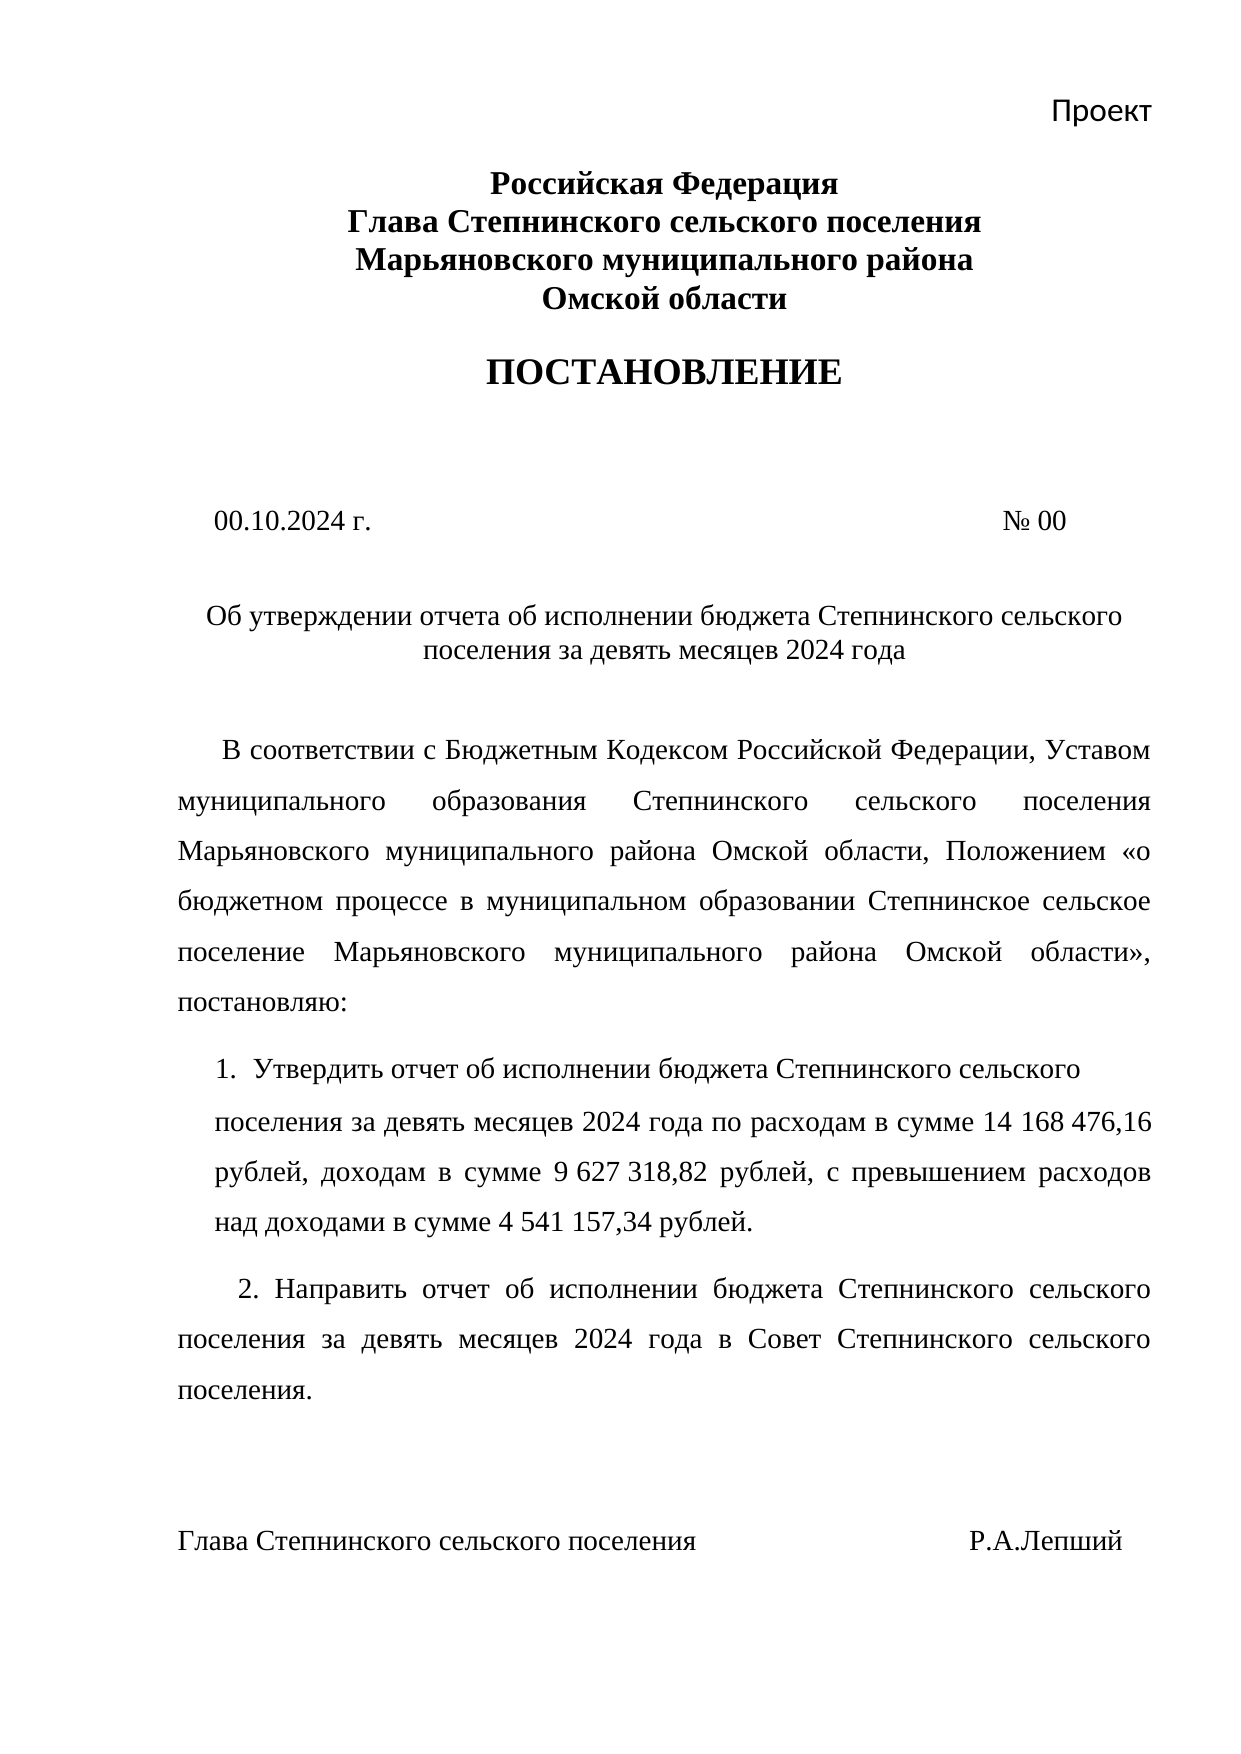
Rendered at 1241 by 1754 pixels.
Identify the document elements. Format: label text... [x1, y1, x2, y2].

text ПОСТАНОВЛЕНИЕ [177, 350, 1152, 393]
text Глава Степнинского сельского поселения [177, 201, 1152, 239]
text В соответствии с Бюджетным Кодексом Российской Федерации, Уставом муниципального образования Степнинского сельского поселения Марьяновского муниципального района Омской области, Положением «о бюджетном процессе в муниципальном образовании Степнинское сельское поселение Марьяновского муниципального района Омской области», постановляю: [177, 732, 1152, 1017]
text Об утверждении отчета об исполнении бюджета Степнинского сельского поселения за девять месяцев 2024 года [177, 598, 1152, 665]
text Проект [177, 89, 1152, 129]
text поселения за девять месяцев 2024 года по расходам в сумме 14 168 476,16 рублей, доходам в сумме 9 627 318,82 рублей, с превышением расходов над доходами в сумме 4 541 157,34 рублей. [214, 1104, 1152, 1238]
text Омской области [177, 278, 1152, 316]
text Российская Федерация [177, 163, 1152, 201]
text Глава Степнинского сельского поселения Р.А.Лепший [177, 1523, 1152, 1556]
text 00.10.2024 г. № 00 [177, 503, 1152, 537]
text 2. Направить отчет об исполнении бюджета Степнинского сельского поселения за девять месяцев 2024 года в Совет Степнинского сельского поселения. [177, 1271, 1152, 1406]
text Марьяновского муниципального района [177, 239, 1152, 278]
list Утвердить отчет об исполнении бюджета Степнинского сельского [215, 1051, 1152, 1084]
